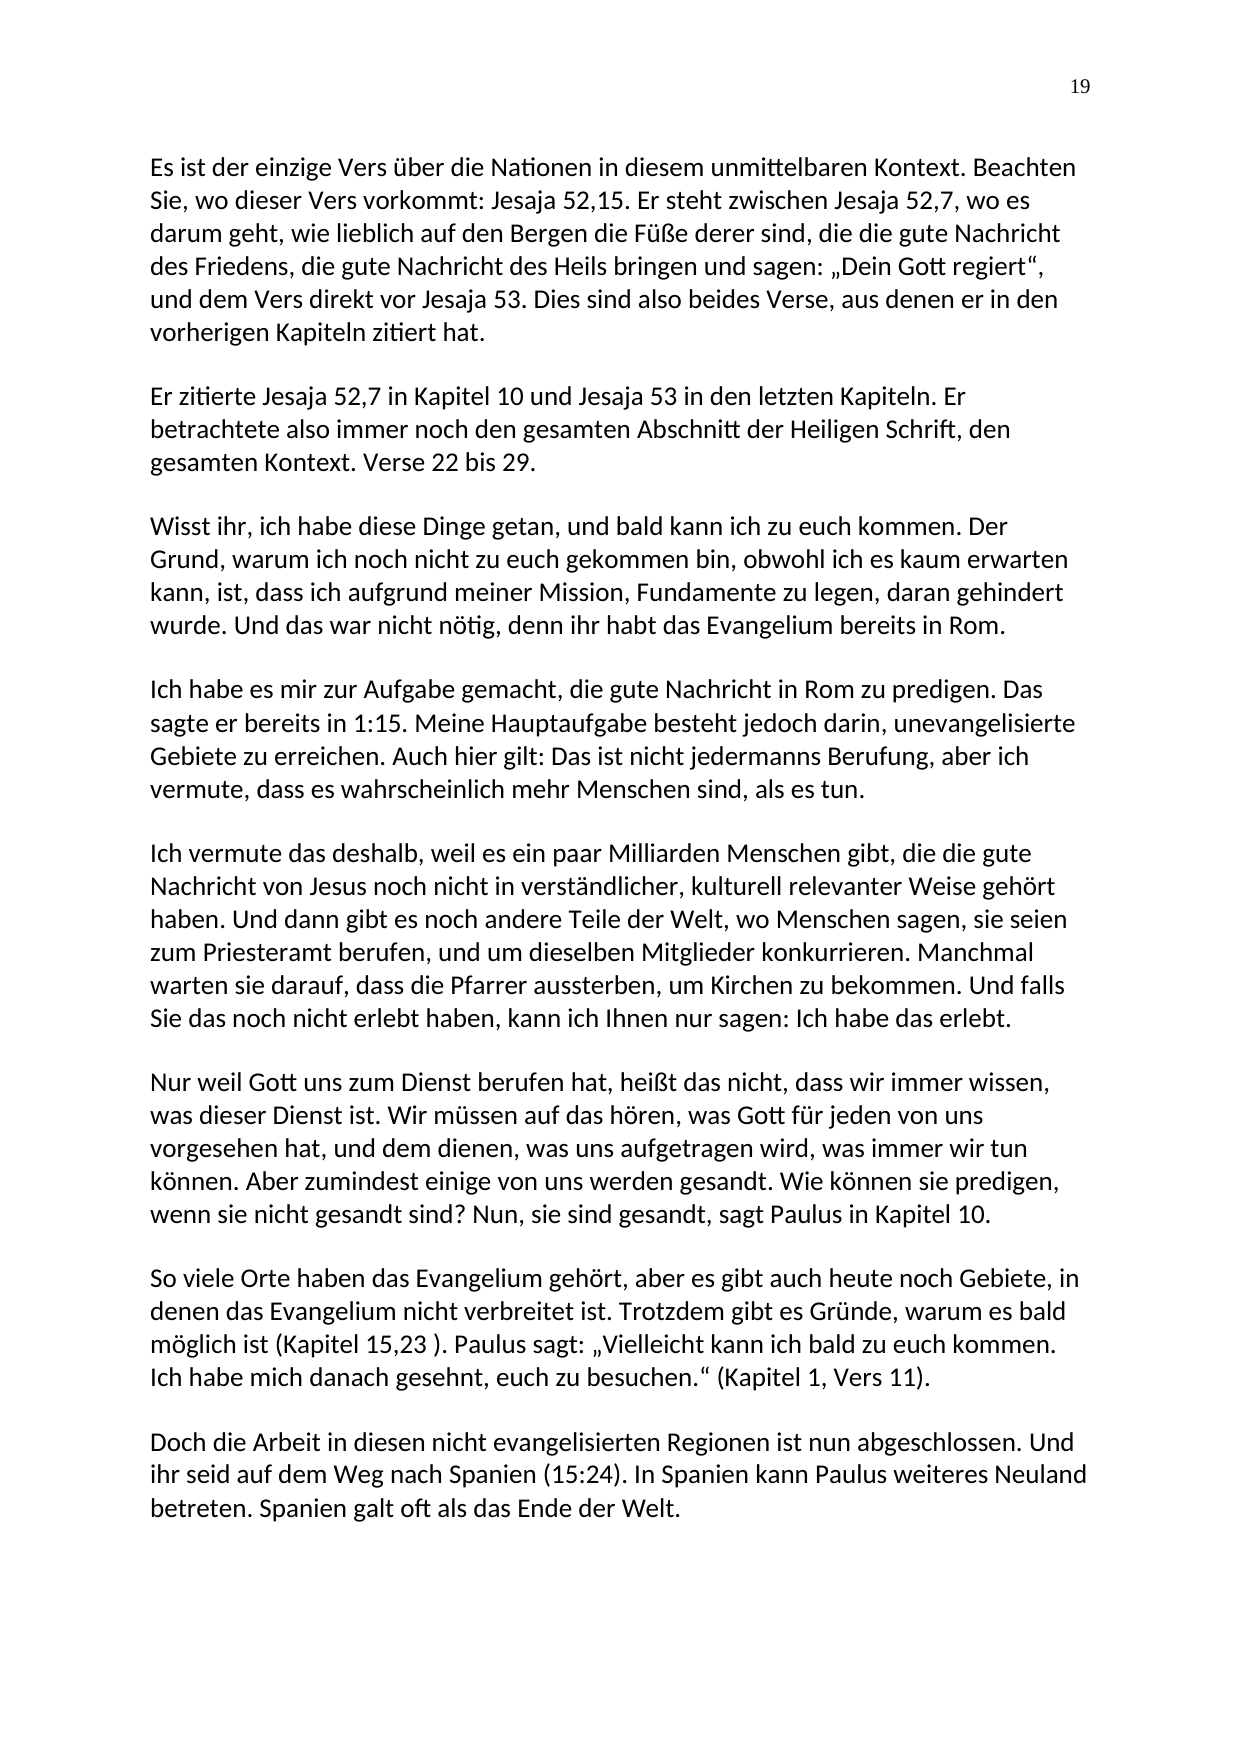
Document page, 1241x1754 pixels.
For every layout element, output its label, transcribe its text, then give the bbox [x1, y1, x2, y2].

text So viele Orte haben das Evangelium gehört, aber es gibt auch heute noch Gebiete, in denen das Evangelium nicht verbreitet ist. Trotzdem gibt es Gründe, warum es bald möglich ist (Kapitel 15,23 ). Paulus sagt: „Vielleicht kann ich bald zu euch kommen. Ich habe mich danach gesehnt, euch zu besuchen.“ (Kapitel 1, Vers 11). [150, 1261, 1090, 1393]
text Es ist der einzige Vers über die Nationen in diesem unmittelbaren Kontext. Beachten Sie, wo dieser Vers vorkommt: Jesaja 52,15. Er steht zwischen Jesaja 52,7, wo es darum geht, wie lieblich auf den Bergen die Füße derer sind, die die gute Nachricht des Friedens, die gute Nachricht des Heils bringen und sagen: „Dein Gott regiert“, und dem Vers direkt vor Jesaja 53. Dies sind also beides Verse, aus denen er in den vorherigen Kapiteln zitiert hat. [150, 150, 1090, 348]
text Ich habe es mir zur Aufgabe gemacht, die gute Nachricht in Rom zu predigen. Das sagte er bereits in 1:15. Meine Hauptaufgabe besteht jedoch darin, unevangelisierte Gebiete zu erreichen. Auch hier gilt: Das ist nicht jedermanns Berufung, aber ich vermute, dass es wahrscheinlich mehr Menschen sind, als es tun. [150, 673, 1090, 805]
text Er zitierte Jesaja 52,7 in Kapitel 10 und Jesaja 53 in den letzten Kapiteln. Er betrachtete also immer noch den gesamten Abschnitt der Heiligen Schrift, den gesamten Kontext. Verse 22 bis 29. [150, 379, 1090, 478]
text Wisst ihr, ich habe diese Dinge getan, und bald kann ich zu euch kommen. Der Grund, warum ich noch nicht zu euch gekommen bin, obwohl ich es kaum erwarten kann, ist, dass ich aufgrund meiner Mission, Fundamente zu legen, daran gehindert wurde. Und das war nicht nötig, denn ihr habt das Evangelium bereits in Rom. [150, 509, 1090, 642]
text Nur weil Gott uns zum Dienst berufen hat, heißt das nicht, dass wir immer wissen, was dieser Dienst ist. Wir müssen auf das hören, was Gott für jeden von uns vorgesehen hat, und dem dienen, was uns aufgetragen wird, was immer wir tun können. Aber zumindest einige von uns werden gesandt. Wie können sie predigen, wenn sie nicht gesandt sind? Nun, sie sind gesandt, sagt Paulus in Kapitel 10. [150, 1065, 1090, 1230]
text Ich vermute das deshalb, weil es ein paar Milliarden Menschen gibt, die die gute Nachricht von Jesus noch nicht in verständlicher, kulturell relevanter Weise gehört haben. Und dann gibt es noch andere Teile der Welt, wo Menschen sagen, sie seien zum Priesteramt berufen, und um dieselben Mitglieder konkurrieren. Manchmal warten sie darauf, dass die Pfarrer aussterben, um Kirchen zu bekommen. Und falls Sie das noch nicht erlebt haben, kann ich Ihnen nur sagen: Ich habe das erlebt. [150, 836, 1090, 1034]
text Doch die Arbeit in diesen nicht evangelisierten Regionen ist nun abgeschlossen. Und ihr seid auf dem Weg nach Spanien (15:24). In Spanien kann Paulus weiteres Neuland betreten. Spanien galt oft als das Ende der Welt. [150, 1425, 1090, 1524]
